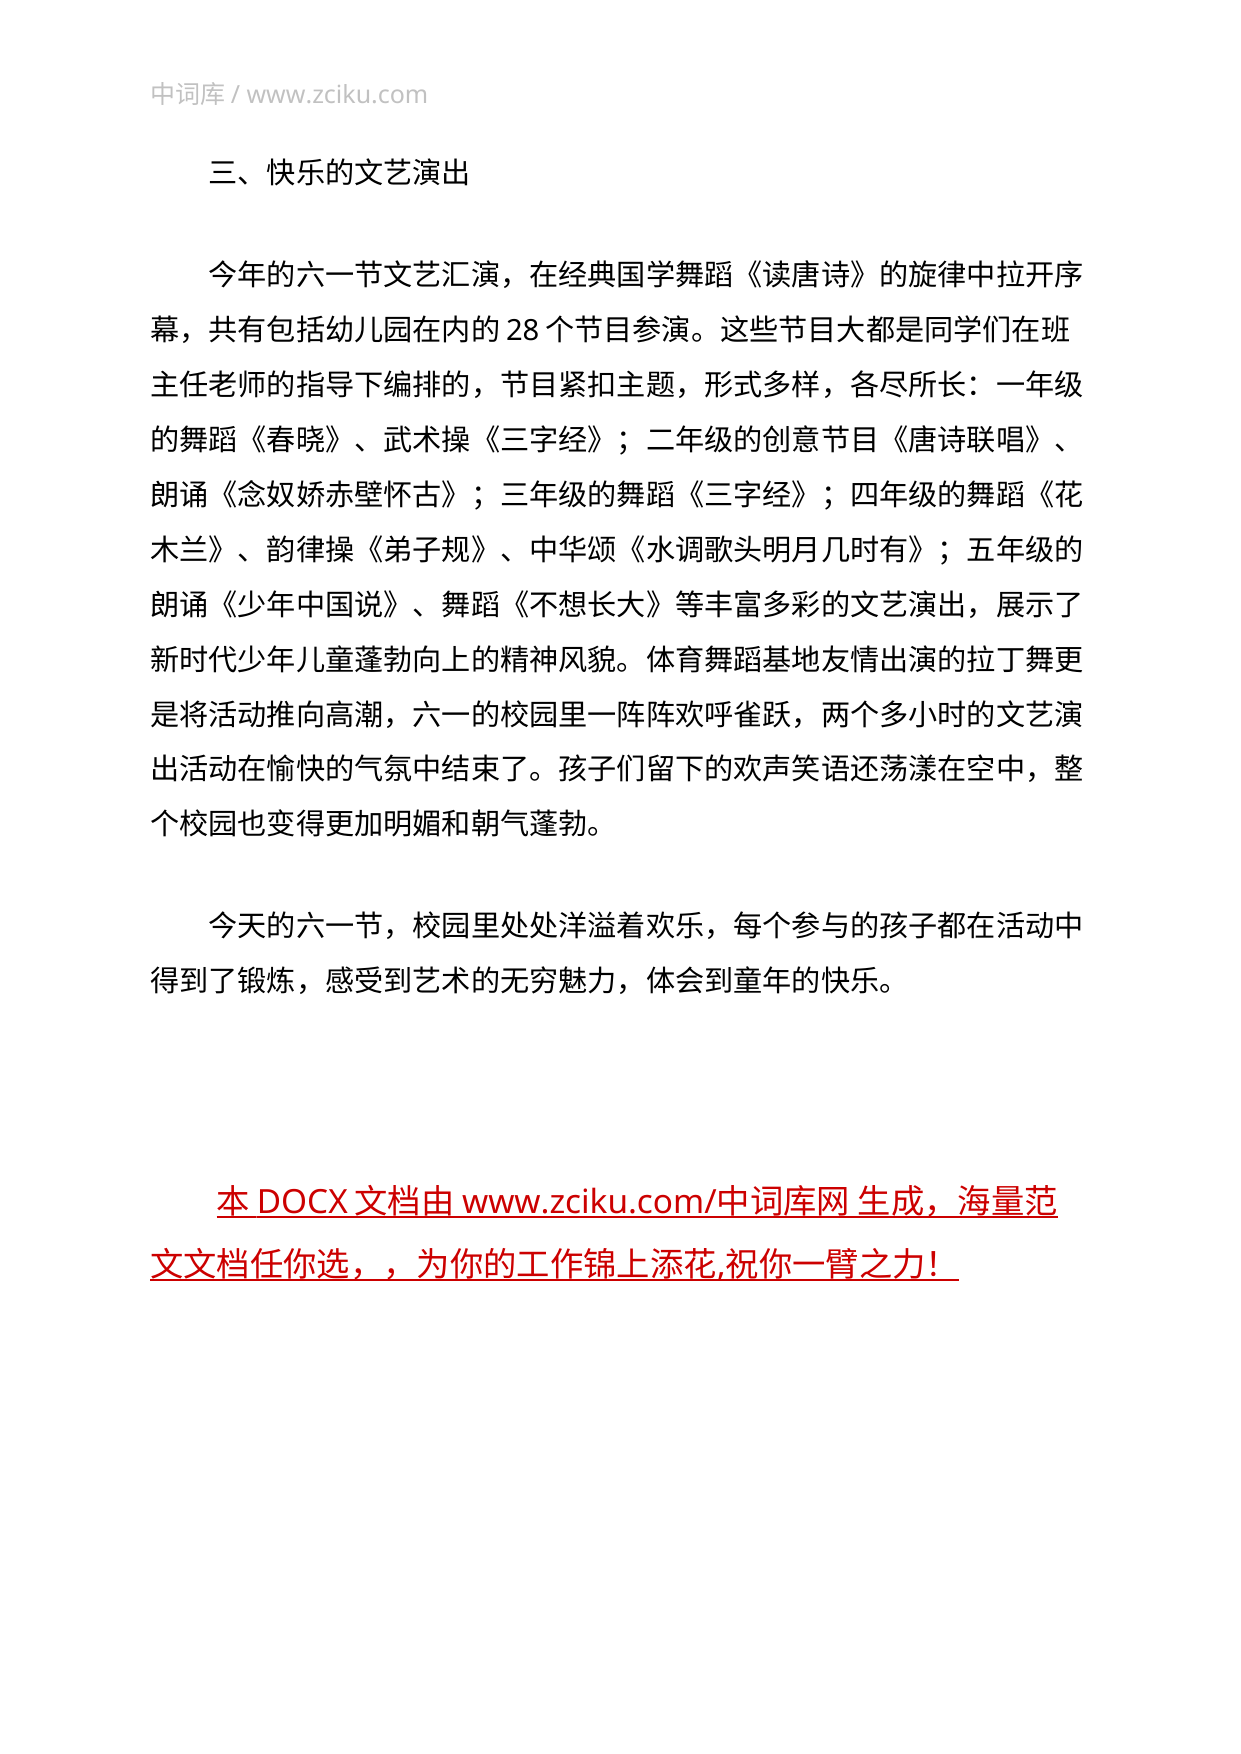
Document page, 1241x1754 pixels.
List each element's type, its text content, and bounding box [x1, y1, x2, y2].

text 今天的六一节，校园里处处洋溢着欢乐，每个参与的孩子都在活动中得到了锻炼，感受到艺术的无穷魅力，体会到童年的快乐。 [150, 903, 1090, 1000]
text 本DOCX文档由 www.zciku.com/中词库网 生成，海量范文文档任你选，，为你的工作锦上添花,祝你一臂之力！ [150, 1175, 1090, 1286]
text 今年的六一节文艺汇演，在经典国学舞蹈《读唐诗》的旋律中拉开序幕，共有包括幼儿园在内的28个节目参演。这些节目大都是同学们在班主任老师的指导下编排的，节目紧扣主题，形式多样，各尽所长：一年级的舞蹈《春晓》、武术操《三字经》；二年级的创意节目《唐诗联唱》、朗诵《念奴娇赤壁怀古》；三年级的舞蹈《三字经》；四年级的舞蹈《花木兰》、韵律操《弟子规》、中华颂《水调歌头明月几时有》；五年级的朗诵《少年中国说》、舞蹈《不想长大》等丰富多彩的文艺演出，展示了新时代少年儿童蓬勃向上的精神风貌。体育舞蹈基地友情出演的拉丁舞更是将活动推向高潮，六一的校园里一阵阵欢呼雀跃，两个多小时的文艺演出活动在愉快的气氛中结束了。孩子们留下的欢声笑语还荡漾在空中，整个校园也变得更加明媚和朝气蓬勃。 [150, 252, 1090, 843]
text 三、快乐的文艺演出 [150, 150, 1090, 192]
